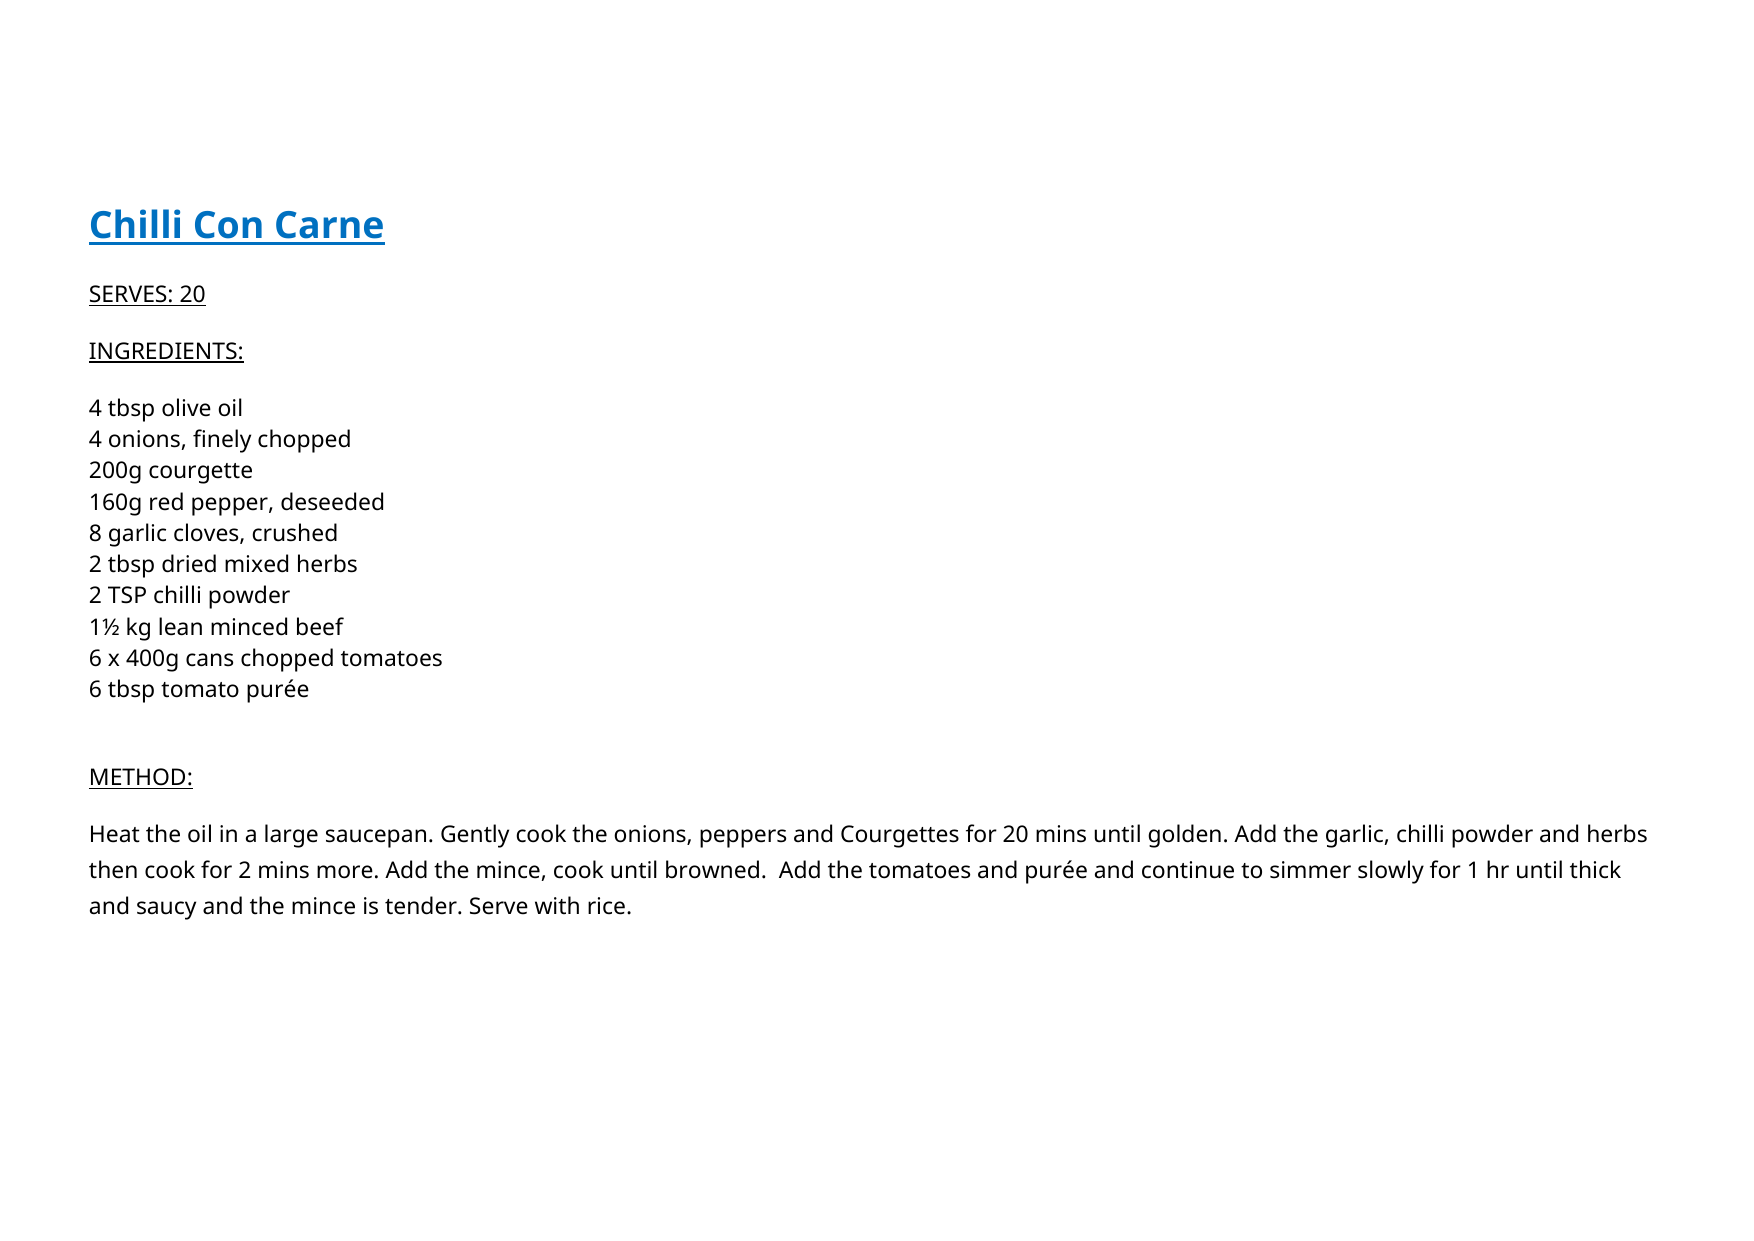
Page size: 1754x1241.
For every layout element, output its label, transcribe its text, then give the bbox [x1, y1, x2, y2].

text 6 tbsp tomato purée [89, 673, 1665, 704]
text Heat the oil in a large saucepan. Gently cook the onions, peppers and Courgettes for 20 mins until golden. Add the garlic, chilli powder and herbs then cook for 2 mins more. Add the mince, cook until browned. Add the tomatoes and purée and continue to simmer slowly for 1 hr until thick and saucy and the mince is tender. Serve with rice. [89, 818, 1665, 921]
text 1½ kg lean minced beef [89, 611, 1665, 642]
text 2 tbsp dried mixed herbs [89, 548, 1665, 579]
text 160g red pepper, deseeded [89, 486, 1665, 517]
text 6 x 400g cans chopped tomatoes [89, 642, 1665, 673]
text 4 tbsp olive oil [89, 392, 1665, 423]
text SERVES: 20 [89, 278, 1665, 309]
text 4 onions, finely chopped [89, 423, 1665, 454]
text 8 garlic cloves, crushed [89, 517, 1665, 548]
text 2 TSP chilli powder [89, 579, 1665, 611]
text INGREDIENTS: [89, 335, 1665, 366]
text METHOD: [89, 761, 1665, 792]
text Chilli Con Carne [89, 199, 1665, 250]
text 200g courgette [89, 454, 1665, 486]
